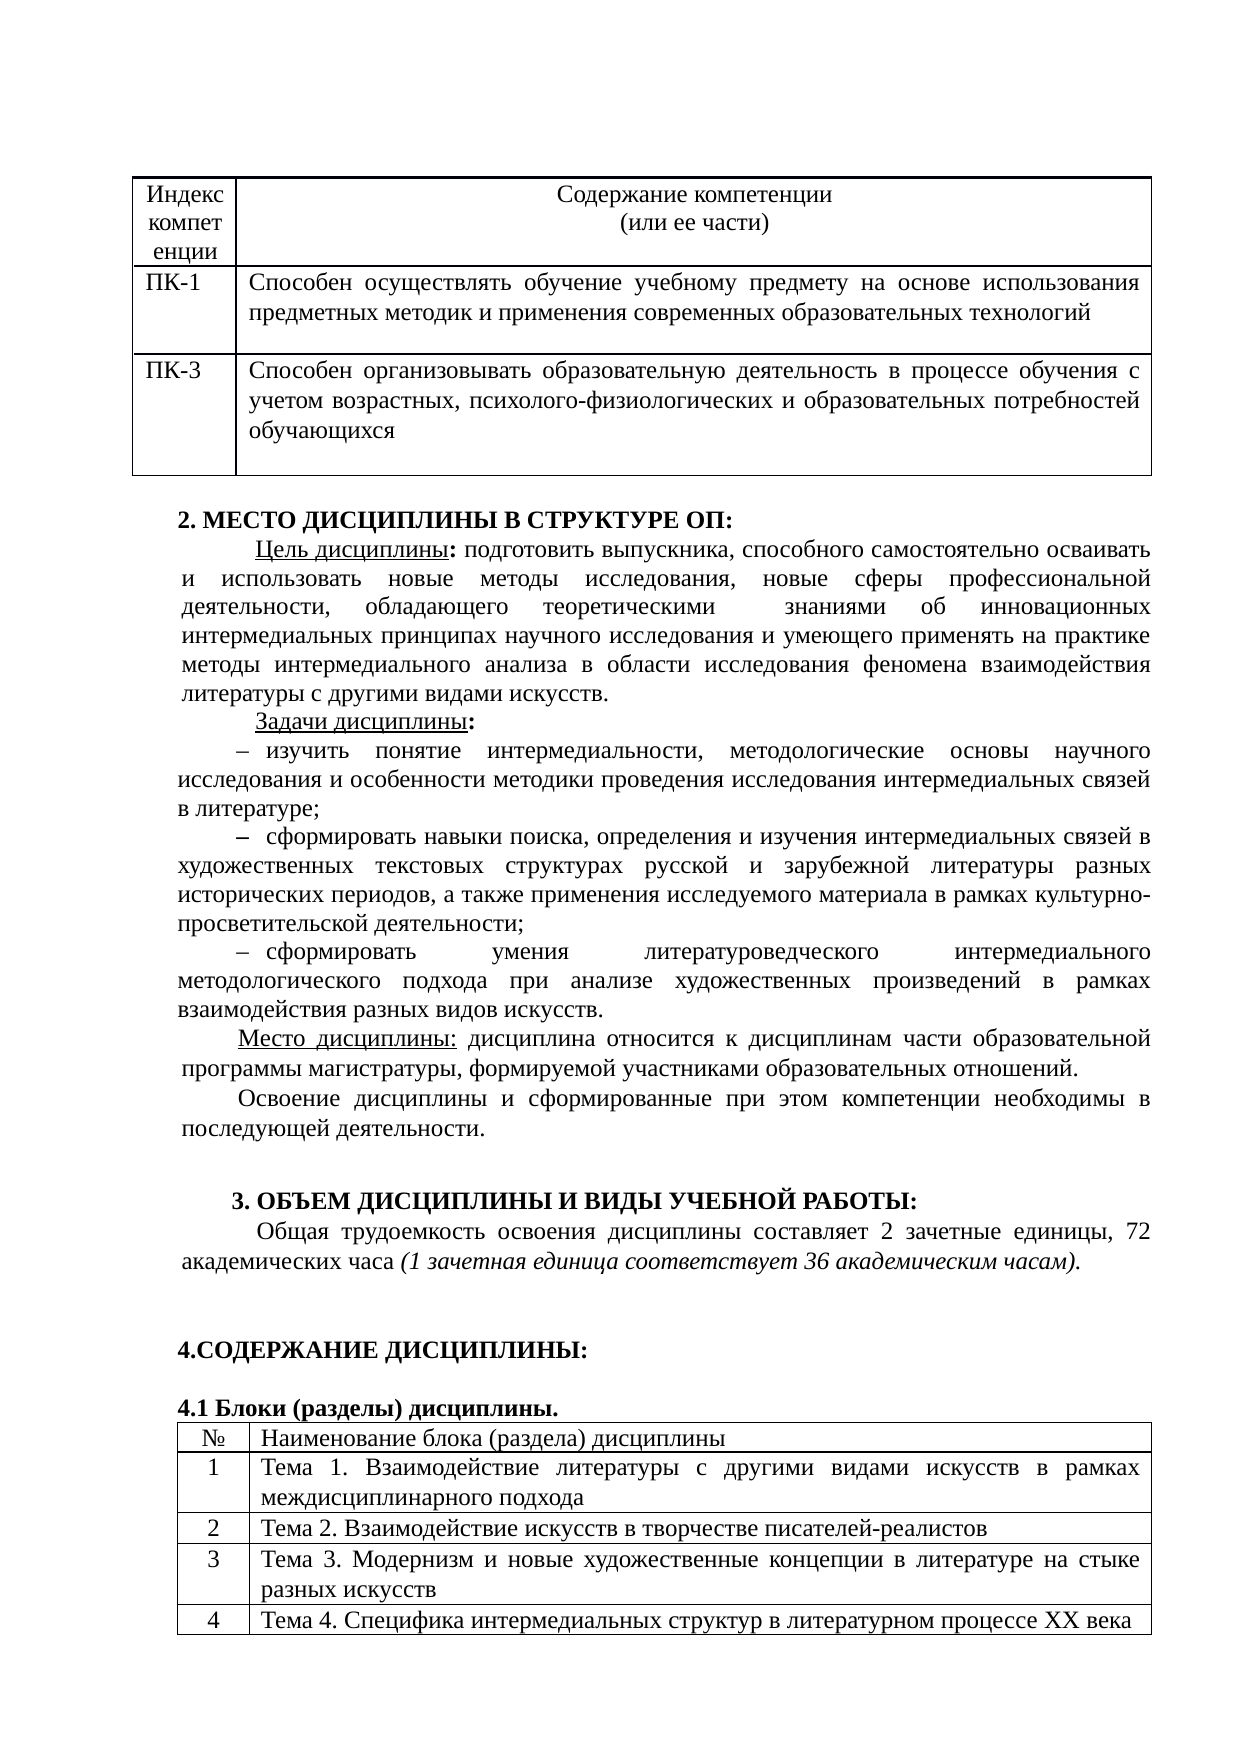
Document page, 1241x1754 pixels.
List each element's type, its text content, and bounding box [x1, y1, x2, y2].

table_cell Способен осуществлять обучение учебному предмету на основе использования предметных методик и применения современных образовательных технологий [237, 267, 1151, 353]
text Место дисциплины: дисциплина относится к дисциплинам части образовательной программы магистратуры, формируемой участниками образовательных отношений. [181, 1023, 1152, 1081]
table_header Индекс компетенции [133, 179, 235, 265]
table_cell Тема 2. Взаимодействие искусств в творчестве писателей-реалистов [250, 1513, 1151, 1543]
table_cell 1 [178, 1453, 249, 1512]
table_header Содержание компетенции (или ее части) [237, 179, 1151, 265]
table_header № [178, 1423, 249, 1451]
text Освоение дисциплины и сформированные при этом компетенции необходимы в последующей деятельности. [181, 1083, 1152, 1142]
table_cell 3 [178, 1544, 249, 1604]
table_cell Способен организовывать образовательную деятельность в процессе обучения с учетом возрастных, психолого-физиологических и образовательных потребностей обучающихся [237, 355, 1151, 475]
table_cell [250, 1605, 1151, 1634]
text Общая трудоемкость освоения дисциплины составляет 2 зачетные единицы, 72 академических часа (1 зачетная единица соответствует 36 академическим часам). [181, 1216, 1152, 1275]
text 3. Объем дисциплины и виды учебной работы: [181, 1186, 1152, 1215]
text 2. Место дисциплины в структуре ОП: [177, 505, 1152, 534]
table_header Наименование блока (раздела) дисциплины [250, 1423, 1151, 1451]
table_cell 4 [178, 1605, 249, 1634]
text 4.1 Блоки (разделы) дисциплины. [177, 1393, 1152, 1422]
text Цель дисциплины: подготовить выпускника, способного самостоятельно осваивать и использовать новые методы исследования, новые сферы профессиональной деятельности, обладающего теоретическими знаниями об инновационных интермедиальных принципах научного исследования и умеющего применять на практике методы интермедиального анализа в области исследования феномена взаимодействия литературы с другими видами искусств. [181, 534, 1152, 706]
text 4.СОДЕРЖАНИЕ ДИСЦИПЛИНЫ: [177, 1335, 1152, 1364]
list сформировать умения литературоведческого интермедиального методологического подхода при анализе художественных произведений в рамках взаимодействия разных видов искусств. [177, 936, 1152, 1023]
list сформировать навыки поиска, определения и изучения интермедиальных связей в художественных текстовых структурах русской и зарубежной литературы разных исторических периодов, а также применения исследуемого материала в рамках культурно-просветительской деятельности; [177, 821, 1152, 936]
table_cell ПК-1 [133, 266, 235, 353]
table_cell Тема 1. Взаимодействие литературы с другими видами искусств в рамках междисциплинарного подхода [250, 1453, 1151, 1512]
table_cell Тема 3. Модернизм и новые художественные концепции в литературе на стыке разных искусств [250, 1544, 1151, 1604]
table_cell 2 [178, 1513, 249, 1543]
text Задачи дисциплины: [181, 706, 1152, 735]
table_cell ПК-3 [133, 354, 235, 475]
list изучить понятие интермедиальности, методологические основы научного исследования и особенности методики проведения исследования интермедиальных связей в литературе; [177, 735, 1152, 821]
